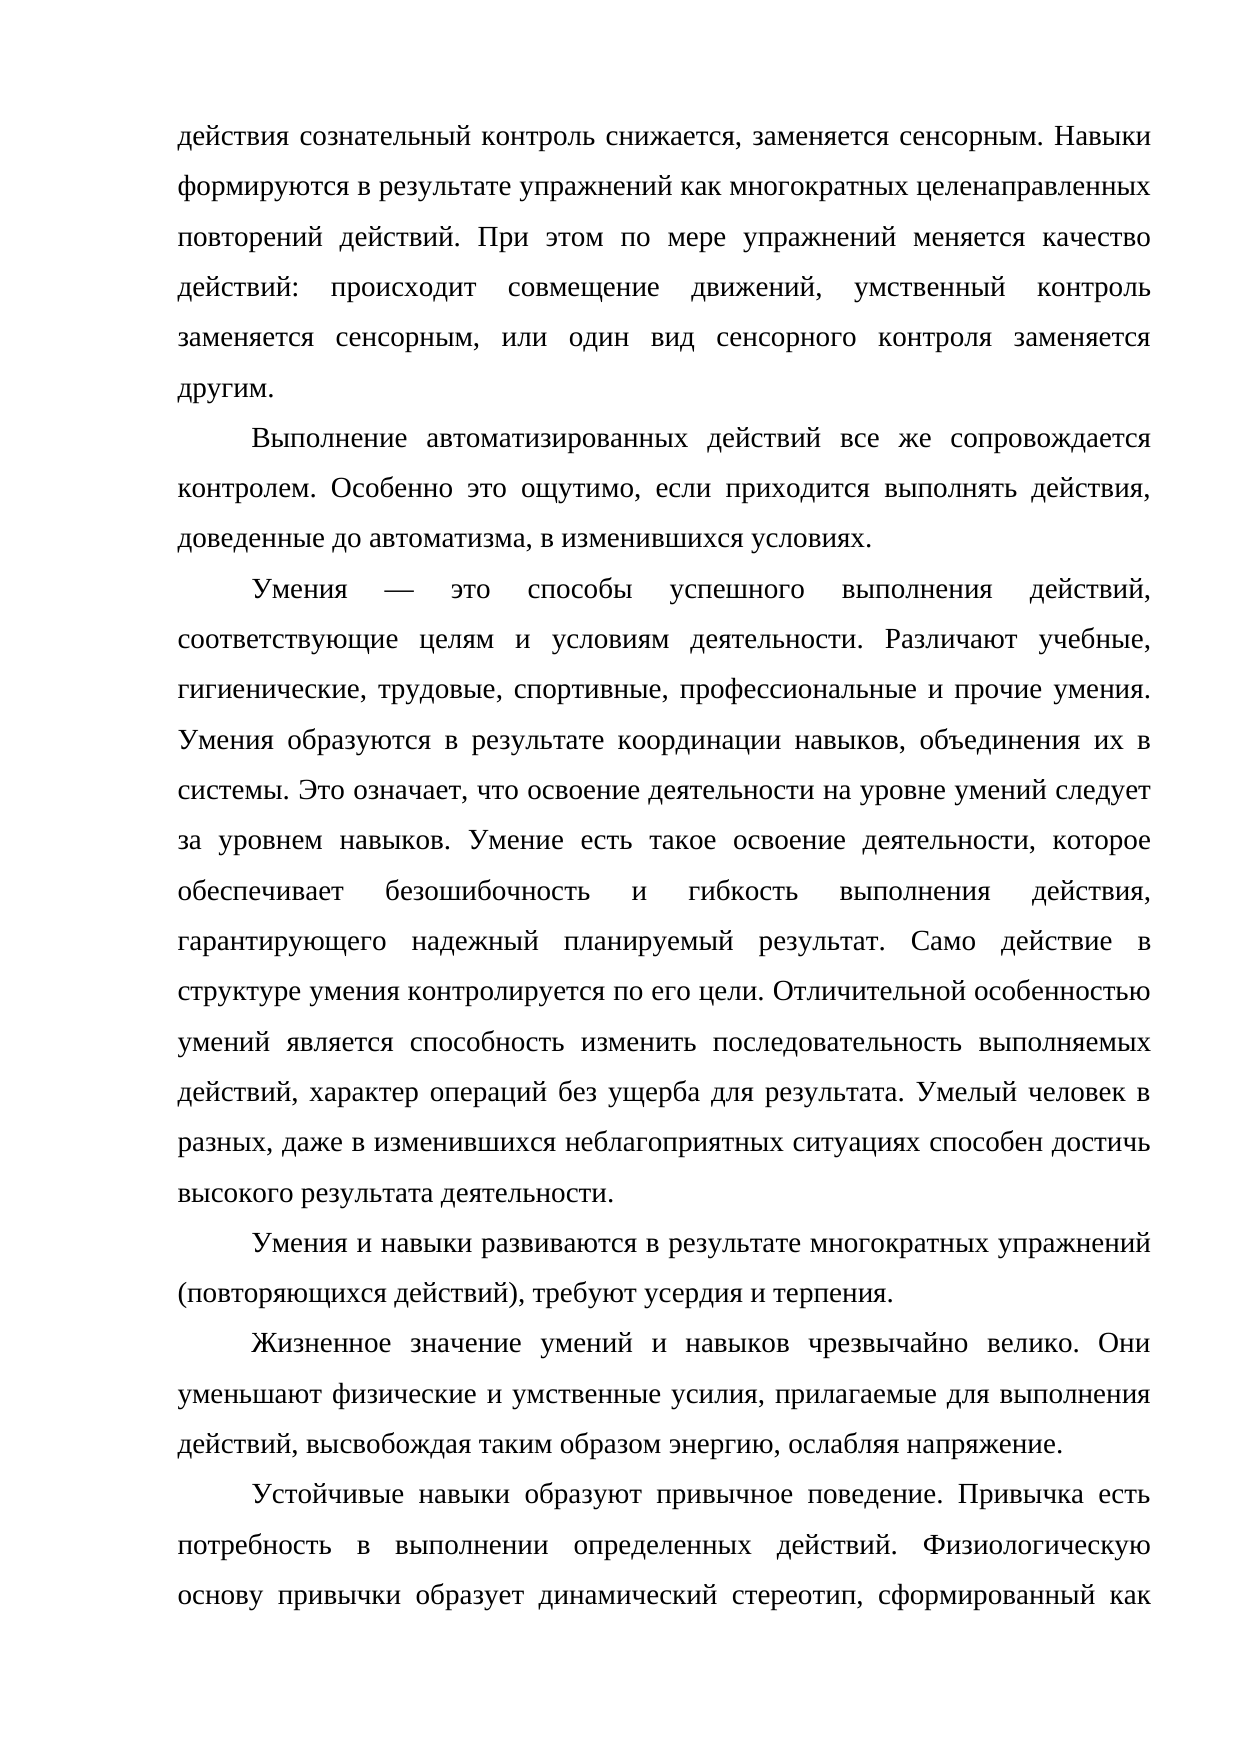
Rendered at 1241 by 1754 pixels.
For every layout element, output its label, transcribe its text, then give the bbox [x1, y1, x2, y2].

text Выполнение автоматизированных действий все же сопровождается контролем. Особенно это ощутимо, если приходится выполнять действия, доведенные до автоматизма, в изменившихся условиях. [177, 420, 1152, 554]
text Умения — это способы успешного выполнения действий, соответствующие целям и условиям деятельности. Различают учебные, гигиенические, трудовые, спортивные, профессиональные и прочие умения. Умения образуются в результате координации навыков, объединения их в системы. Это означает, что освоение деятельности на уровне умений следует за уровнем навыков. Умение есть такое освоение деятельности, которое обеспечивает безошибочность и гибкость выполнения действия, гарантирующего надежный планируемый результат. Само действие в структуре умения контролируется по его цели. Отличительной особенностью умений является способность изменить последовательность выполняемых действий, характер операций без ущерба для результата. Умелый человек в разных, даже в изменившихся неблагоприятных ситуациях способен достичь высокого результата деятельности. [177, 571, 1152, 1208]
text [177, 1477, 1152, 1611]
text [177, 118, 1152, 403]
text Жизненное значение умений и навыков чрезвычайно велико. Они уменьшают физические и умственные усилия, прилагаемые для выполнения действий, высвобождая таким образом энергию, ослабляя напряжение. [177, 1326, 1152, 1460]
text Умения и навыки развиваются в результате многократных упражнений (повторяющихся действий), требуют усердия и терпения. [177, 1225, 1152, 1309]
